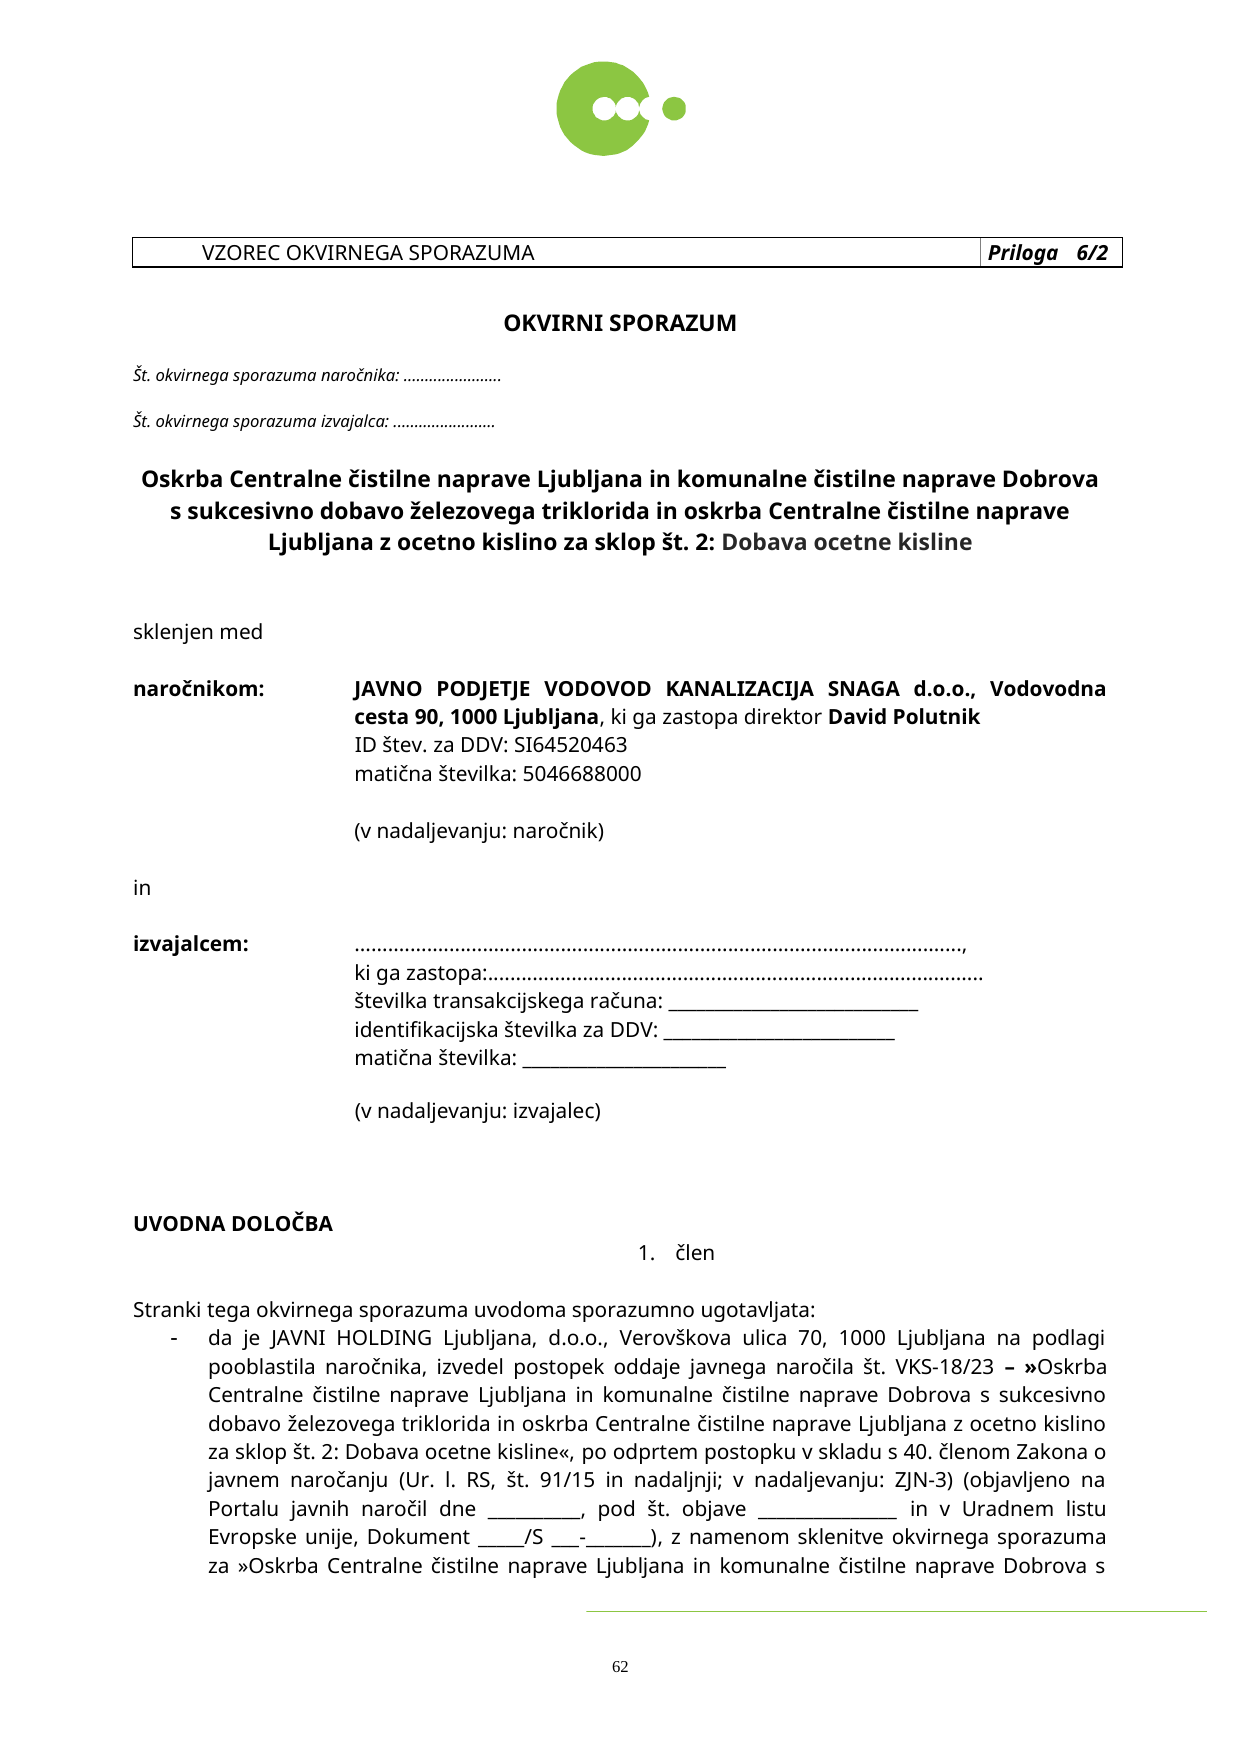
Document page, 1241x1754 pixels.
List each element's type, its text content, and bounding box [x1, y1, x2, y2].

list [170, 1323, 1107, 1579]
table_header [133, 238, 194, 266]
text naročnikom: JAVNO PODJETJE VODOVOD KANALIZACIJA SNAGA d.o.o., Vodovodna cesta 90, 1000 Ljubljana, ki ga zastopa direktor David Polutnik [133, 674, 1107, 731]
text Št. okvirnega sporazuma naročnika: ....................... [133, 364, 1107, 387]
text in [133, 873, 1107, 901]
text ki ga zastopa:......................................................................................... [133, 958, 1107, 986]
table_header Priloga [981, 238, 1069, 266]
text Stranki tega okvirnega sporazuma uvodoma sporazumno ugotavljata: [133, 1295, 1107, 1323]
text Oskrba Centralne čistilne naprave Ljubljana in komunalne čistilne naprave Dobrova s sukcesivno dobavo železovega triklorida in oskrba Centralne čistilne naprave Ljubljana z ocetno kislino za sklop št. 2: Dobava ocetne kisline [133, 463, 1107, 557]
text ID štev. za DDV: SI64520463 [133, 731, 1107, 759]
text izvajalcem: ............................................................................................................., [133, 929, 1107, 958]
table_header 6/2 [1069, 238, 1122, 266]
text identifikacijska številka za DDV: _________________________ [133, 1015, 1107, 1043]
text Št. okvirnega sporazuma izvajalca: ........................ [133, 409, 1107, 432]
text številka transakcijskega računa: ___________________________ [133, 986, 1107, 1015]
text (v nadaljevanju: izvajalec) [133, 1096, 1127, 1124]
text UVODNA DOLOČBA [133, 1209, 1107, 1238]
text sklenjen med [133, 617, 1107, 645]
text matična številka: ______________________ [133, 1043, 1107, 1072]
text matična številka: 5046688000 [133, 759, 1107, 787]
text OKVIRNI SPORAZUM [133, 307, 1107, 338]
table_header VZOREC OKVIRNEGA SPORAZUMA [195, 238, 980, 266]
list člen [245, 1238, 1107, 1266]
text (v nadaljevanju: naročnik) [280, 816, 1107, 844]
